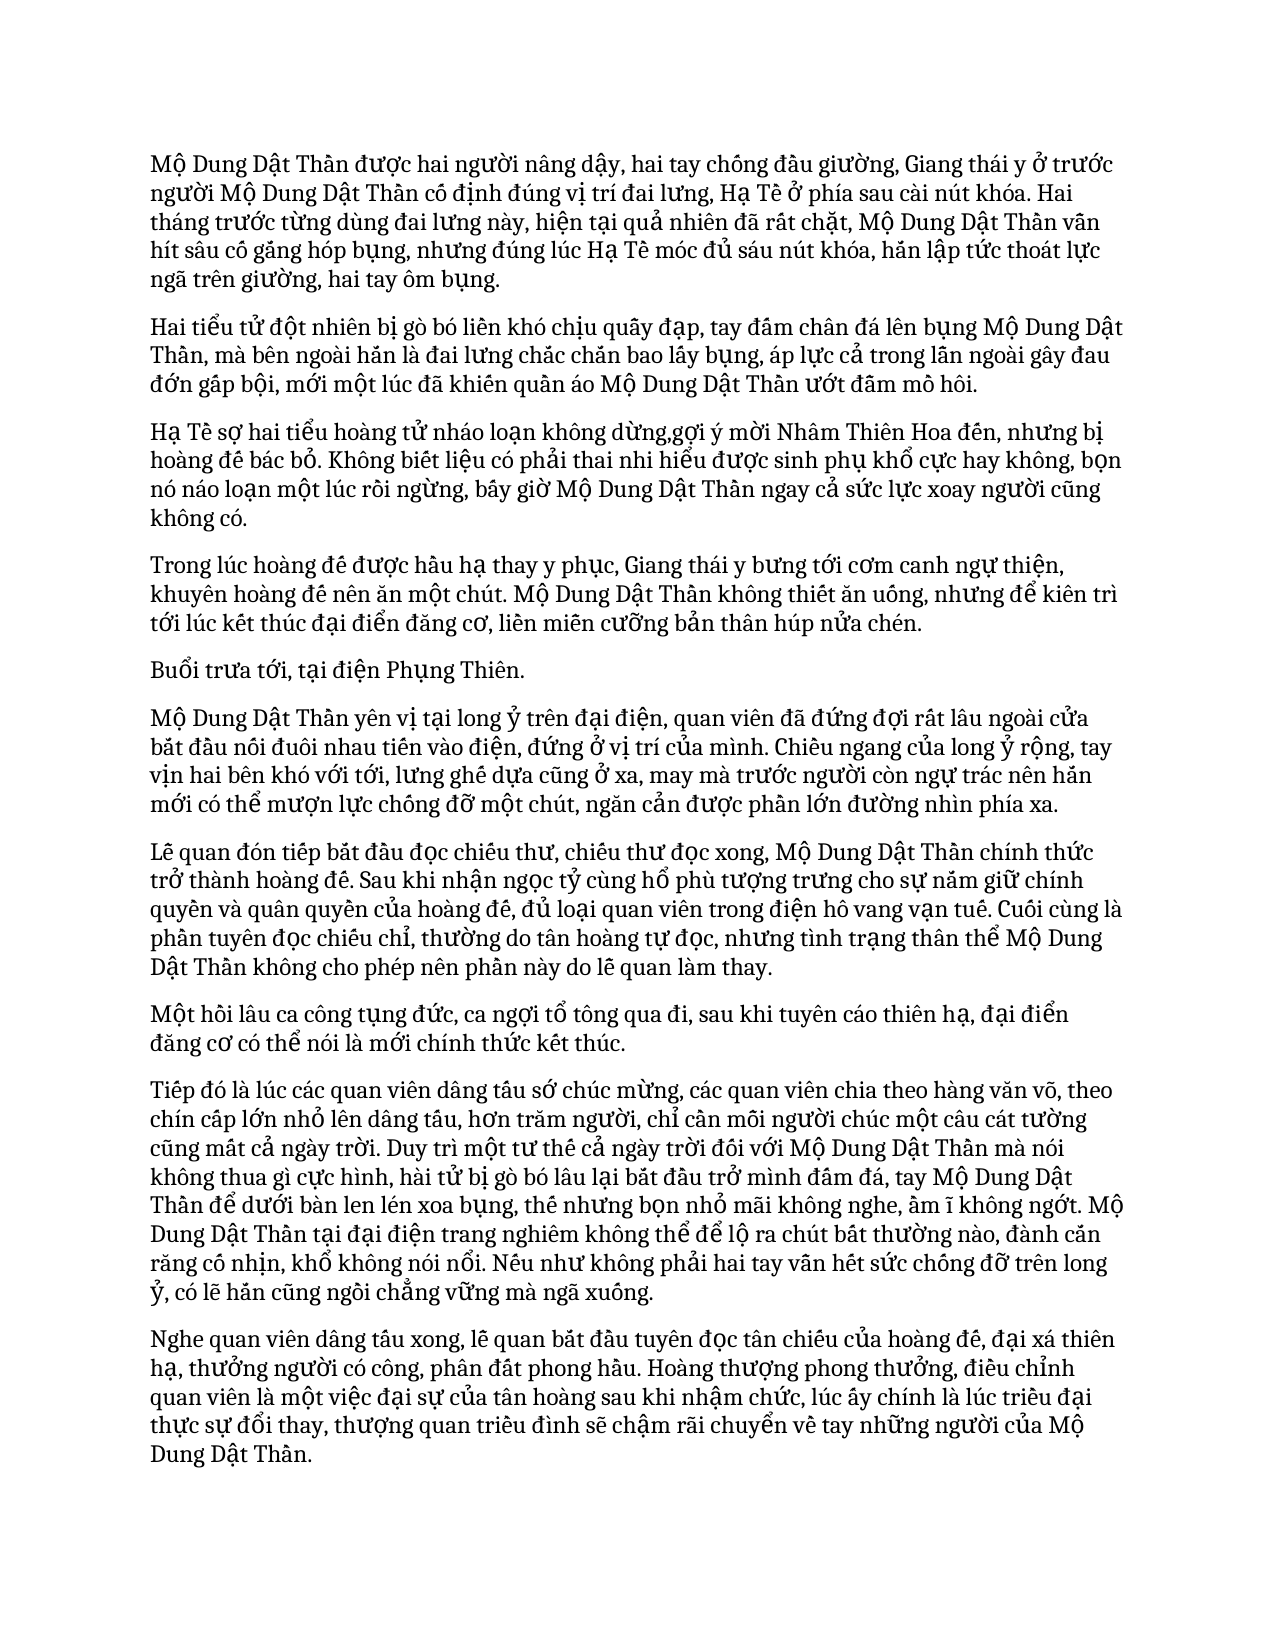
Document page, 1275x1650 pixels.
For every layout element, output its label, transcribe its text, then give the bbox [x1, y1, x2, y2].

text Mộ Dung Dật Thần yên vị tại long ỷ trên đại điện, quan viên đã đứng đợi rất lâu ngoài cửa bắt đầu nối đuôi nhau tiến vào điện, đứng ở vị trí của mình. Chiều ngang của long ỷ rộng, tay vịn hai bên khó với tới, lưng ghế dựa cũng ở xa, may mà trước người còn ngự trác nên hắn mới có thể mượn lực chống đỡ một chút, ngăn cản được phần lớn đường nhìn phía xa. [150, 704, 1125, 819]
text Một hồi lâu ca công tụng đức, ca ngợi tổ tông qua đi, sau khi tuyên cáo thiên hạ, đại điển đăng cơ có thể nói là mới chính thức kết thúc. [150, 1000, 1125, 1057]
text Mộ Dung Dật Thần được hai người nâng dậy, hai tay chống đầu giường, Giang thái y ở trước người Mộ Dung Dật Thần cố định đúng vị trí đai lưng, Hạ Tề ở phía sau cài nút khóa. Hai tháng trước từng dùng đai lưng này, hiện tại quả nhiên đã rất chặt, Mộ Dung Dật Thần vẫn hít sâu cố gắng hóp bụng, nhưng đúng lúc Hạ Tề móc đủ sáu nút khóa, hắn lập tức thoát lực ngã trên giường, hai tay ôm bụng. [150, 150, 1125, 294]
text Hai tiểu tử đột nhiên bị gò bó liền khó chịu quẫy đạp, tay đấm chân đá lên bụng Mộ Dung Dật Thần, mà bên ngoài hắn là đai lưng chắc chắn bao lấy bụng, áp lực cả trong lẫn ngoài gây đau đớn gấp bội, mới một lúc đã khiến quần áo Mộ Dung Dật Thần ướt đẫm mồ hôi. [150, 312, 1125, 399]
text Tiếp đó là lúc các quan viên dâng tấu sớ chúc mừng, các quan viên chia theo hàng văn võ, theo chín cấp lớn nhỏ lên dâng tấu, hơn trăm người, chỉ cần mỗi người chúc một câu cát tường cũng mất cả ngày trời. Duy trì một tư thế cả ngày trời đối với Mộ Dung Dật Thần mà nói không thua gì cực hình, hài tử bị gò bó lâu lại bắt đầu trở mình đấm đá, tay Mộ Dung Dật Thần để dưới bàn len lén xoa bụng, thế nhưng bọn nhỏ mãi không nghe, ầm ĩ không ngớt. Mộ Dung Dật Thần tại đại điện trang nghiêm không thể để lộ ra chút bất thường nào, đành cắn răng cố nhịn, khổ không nói nổi. Nếu như không phải hai tay vẫn hết sức chống đỡ trên long ỷ, có lẽ hắn cũng ngồi chẳng vững mà ngã xuống. [150, 1076, 1125, 1306]
text Trong lúc hoàng đế được hầu hạ thay y phục, Giang thái y bưng tới cơm canh ngự thiện, khuyên hoàng đế nên ăn một chút. Mộ Dung Dật Thần không thiết ăn uống, nhưng để kiên trì tới lúc kết thúc đại điển đăng cơ, liền miễn cưỡng bản thân húp nửa chén. [150, 551, 1125, 637]
text Lễ quan đón tiếp bắt đầu đọc chiếu thư, chiếu thư đọc xong, Mộ Dung Dật Thần chính thức trở thành hoàng đế. Sau khi nhận ngọc tỷ cùng hổ phù tượng trưng cho sự nắm giữ chính quyền và quân quyền của hoàng đế, đủ loại quan viên trong điện hô vang vạn tuế. Cuối cùng là phần tuyên đọc chiếu chỉ, thường do tân hoàng tự đọc, nhưng tình trạng thân thể Mộ Dung Dật Thần không cho phép nên phần này do lễ quan làm thay. [150, 837, 1125, 981]
text Hạ Tề sợ hai tiểu hoàng tử nháo loạn không dừng,gợi ý mời Nhâm Thiên Hoa đến, nhưng bị hoàng đế bác bỏ. Không biết liệu có phải thai nhi hiểu được sinh phụ khổ cực hay không, bọn nó náo loạn một lúc rồi ngừng, bấy giờ Mộ Dung Dật Thần ngay cả sức lực xoay người cũng không có. [150, 417, 1125, 532]
text Buổi trưa tới, tại điện Phụng Thiên. [150, 656, 1125, 685]
text Nghe quan viên dâng tấu xong, lễ quan bắt đầu tuyên đọc tân chiếu của hoàng đế, đại xá thiên hạ, thưởng người có công, phân đất phong hầu. Hoàng thượng phong thưởng, điều chỉnh quan viên là một việc đại sự của tân hoàng sau khi nhậm chức, lúc ấy chính là lúc triều đại thực sự đổi thay, thượng quan triều đình sẽ chậm rãi chuyển về tay những người của Mộ Dung Dật Thần. [150, 1325, 1125, 1469]
